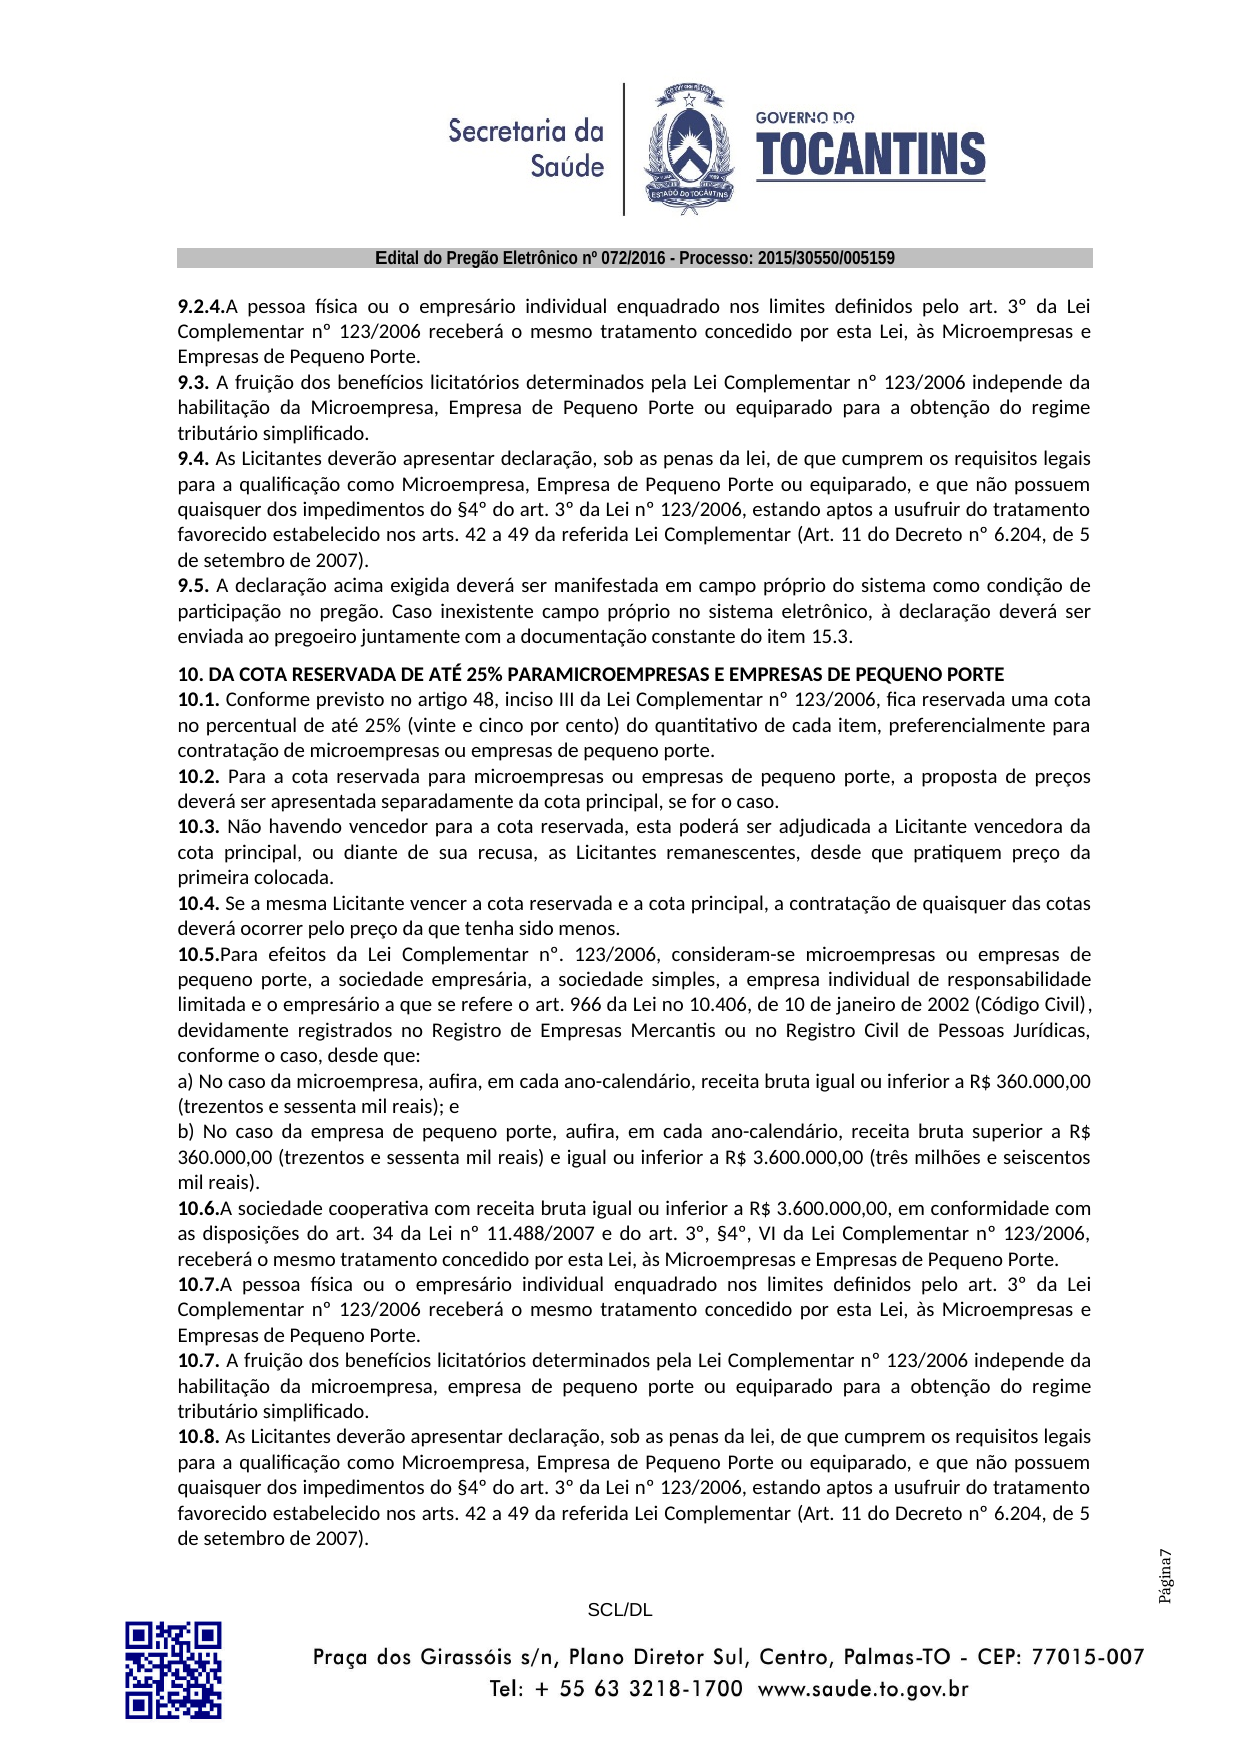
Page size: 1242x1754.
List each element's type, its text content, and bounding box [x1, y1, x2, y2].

text 10.4. Se a mesma Licitante vencer a cota reservada e a cota principal, a contratação de quaisquer das cotas deverá ocorrer pelo preço da que tenha sido menos. [177, 890, 1093, 941]
text 10.3. Não havendo vencedor para a cota reservada, esta poderá ser adjudicada a Licitante vencedora da cota principal, ou diante de sua recusa, as Licitantes remanescentes, desde que pratiquem preço da primeira colocada. [177, 814, 1093, 890]
picture [121, 1618, 1144, 1723]
text 10.8. As Licitantes deverão apresentar declaração, sob as penas da lei, de que cumprem os requisitos legais para a qualificação como Microempresa, Empresa de Pequeno Porte ou equiparado, e que não possuem quaisquer dos impedimentos do §4º do art. 3º da Lei nº 123/2006, estando aptos a usufruir do tratamento favorecido estabelecido nos arts. 49 da referida Lei Complementar (Art. 11 do Decreto nº 6.204, de 5 de setembro de 2007). [177, 1424, 1093, 1551]
text 10.2. Para a cota reservada para microempresas ou empresas de pequeno porte, a proposta de preços deverá ser apresentada separadamente da cota principal, se for o caso. [177, 763, 1093, 814]
text b) No caso da empresa de pequeno porte, aufira, em cada ano-calendário, receita bruta superior a R$ 360.000,00 (trezentos e sessenta mil reais) e igual ou inferior a R$ 3.600.000,00 (três milhões e seiscentos mil reais). [177, 1119, 1093, 1195]
text 10.6.A sociedade cooperativa com receita bruta igual ou inferior a R$ 3.600.000,00, em conformidade com as disposições do art. 34 da Lei nº 11.488/2007 e do art. 3º, §4º, VI da Lei Complementar nº 123/2006, receberá o mesmo tratamento concedido por esta Lei, às Microempresas e Empresas de Pequeno Porte. [177, 1195, 1093, 1271]
text 9.2.4.A pessoa física ou o empresário individual enquadrado nos limites definidos pelo art. 3º da Lei Complementar nº 123/2006 receberá o mesmo tratamento concedido por esta Lei, às Microempresas e Empresas de Pequeno Porte. [177, 293, 1093, 369]
text 10. DA COTA RESERVADA DE ATÉ 25% PARAMICROEMPRESAS E EMPRESAS DE PEQUENO PORTE [177, 661, 1093, 687]
text a) No caso da microempresa, aufira, em cada ano-calendário, receita bruta igual ou inferior a R$ 360.000,00 (trezentos e sessenta mil reais); e [177, 1068, 1093, 1119]
picture [4, 0, 1242, 231]
text 9.5. A declaração acima exigida deverá ser manifestada em campo próprio do sistema como condição de participação no pregão. Caso inexistente campo próprio no sistema eletrônico, à declaração deverá ser enviada ao pregoeiro juntamente com a documentação constante do item 15.3. [177, 572, 1093, 649]
text 10.7. A fruição dos benefícios licitatórios determinados pela Lei Complementar nº 123/2006 independe da habilitação da microempresa, empresa de pequeno porte ou equiparado para a obtenção do regime tributário simplificado. [177, 1347, 1093, 1424]
text 10.1. Conforme previsto no artigo 48, inciso III da Lei Complementar nº 123/2006, fica reservada uma cota no percentual de até 25% (vinte e cinco por cento) do quantitativo de cada item, preferencialmente para contratação de microempresas ou empresas de pequeno porte. [177, 687, 1093, 763]
text 9.3. A fruição dos benefícios licitatórios determinados pela Lei Complementar nº 123/2006 independe da habilitação da Microempresa, Empresa de Pequeno Porte ou equiparado para a obtenção do regime tributário simplificado. [177, 369, 1093, 445]
text 10.5.Para efeitos da Lei Complementar nº. 123/2006, consideram-se microempresas ou empresas de pequeno porte, a sociedade empresária, a sociedade simples, a empresa individual de responsabilidade limitada e o empresário a que se refere o art. 966 da Lei no 10.406, de 10 de janeiro de 2002 (Código Civil), devidamente registrados no Registro de Empresas Mercantis ou no Registro Civil de Pessoas Jurídicas, conforme o caso, desde que: [177, 941, 1093, 1068]
text 10.7.A pessoa física ou o empresário individual enquadrado nos limites definidos pelo art. 3º da Lei Complementar nº 123/2006 receberá o mesmo tratamento concedido por esta Lei, às Microempresas e Empresas de Pequeno Porte. [177, 1271, 1093, 1347]
text 9.4. As Licitantes deverão apresentar declaração, sob as penas da lei, de que cumprem os requisitos legais para a qualificação como Microempresa, Empresa de Pequeno Porte ou equiparado, e que não possuem quaisquer dos impedimentos do §4º do art. 3º da Lei nº 123/2006, estando aptos a usufruir do tratamento favorecido estabelecido nos arts. 49 da referida Lei Complementar (Art. 11 do Decreto nº 6.204, de 5 de setembro de 2007). [177, 445, 1093, 572]
